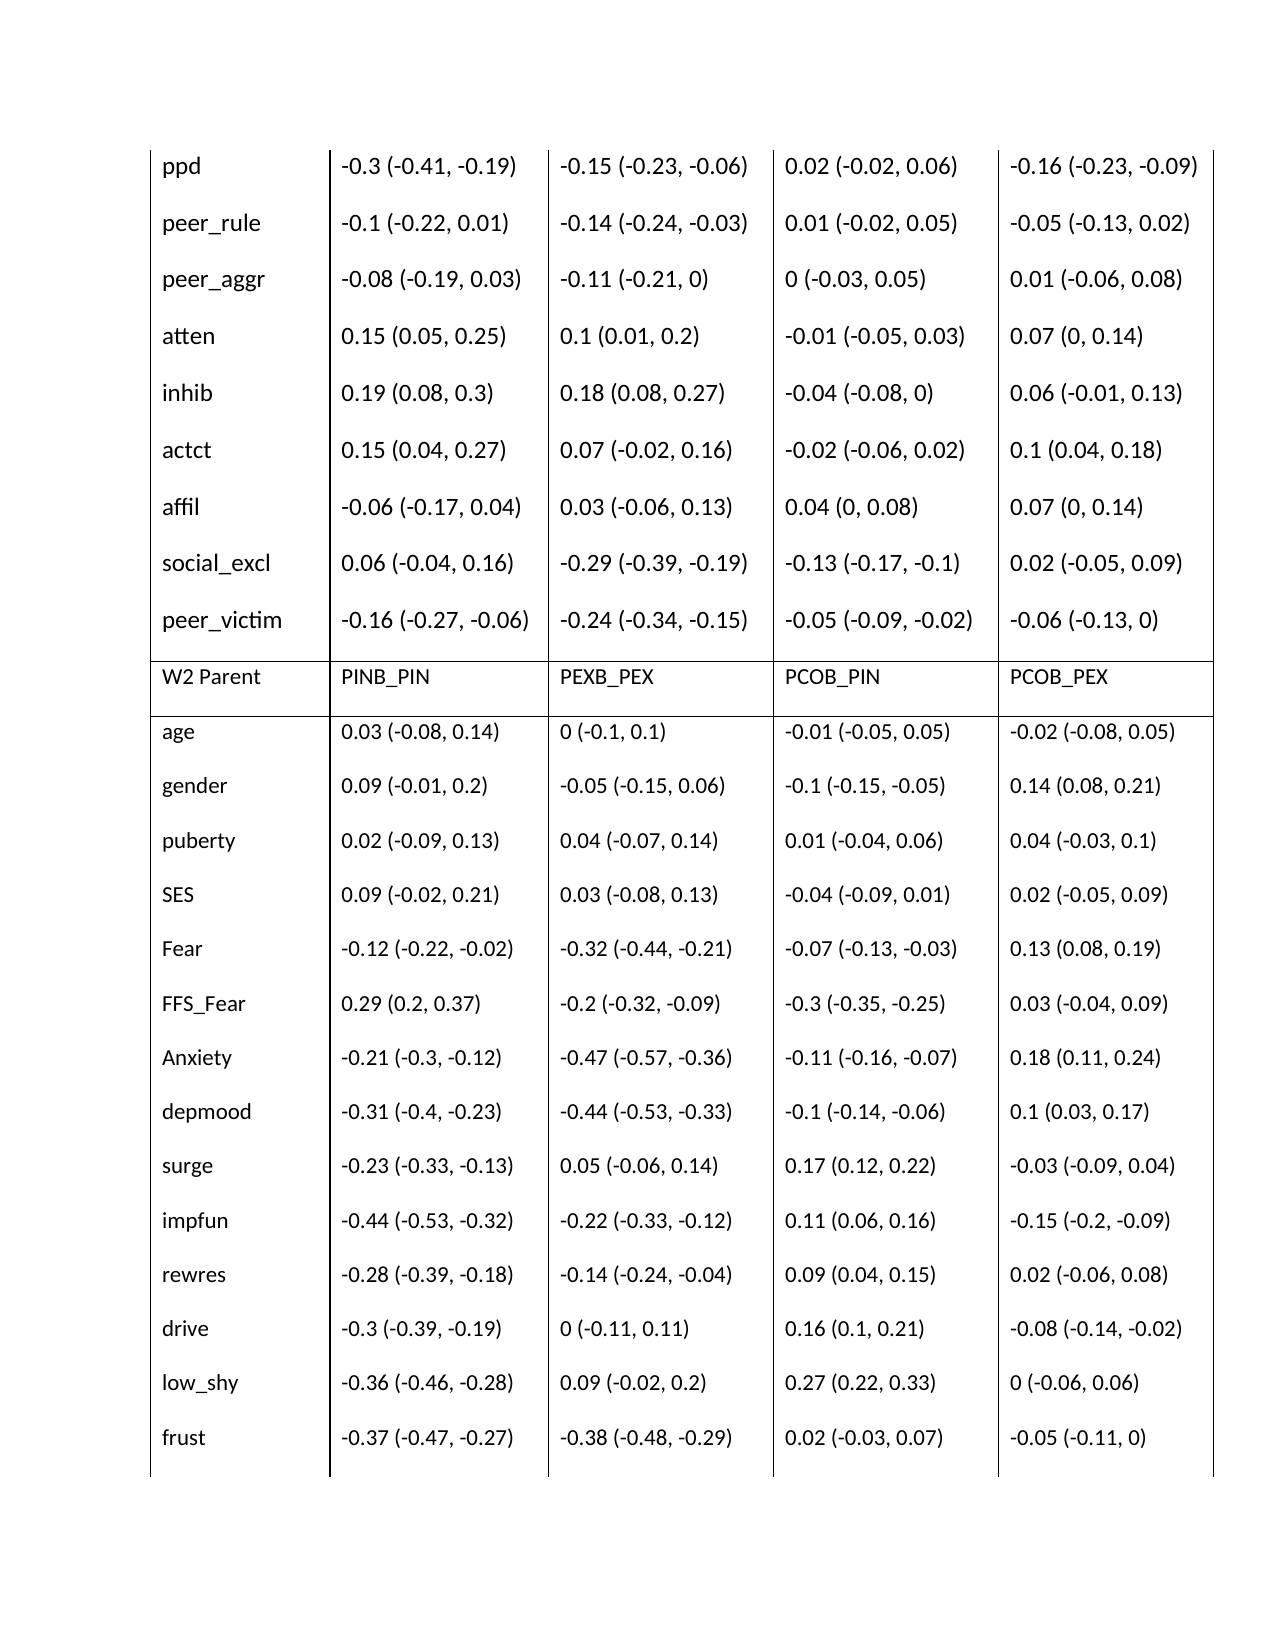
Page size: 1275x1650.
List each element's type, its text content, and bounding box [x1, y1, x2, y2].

table_cell 0.17 (0.12, 0.22) [774, 1151, 998, 1206]
table_cell -0.06 (-0.13, 0) [999, 604, 1213, 661]
table_cell rewres [151, 1260, 329, 1314]
table_cell 0.03 (-0.04, 0.09) [999, 989, 1213, 1043]
table_cell 0.09 (0.04, 0.15) [774, 1260, 998, 1314]
table_cell -0.31 (-0.4, -0.23) [331, 1097, 548, 1151]
table_cell -0.15 (-0.23, -0.06) [549, 150, 773, 207]
table_cell 0.11 (0.06, 0.16) [774, 1206, 998, 1260]
table_cell impfun [151, 1206, 329, 1260]
table_cell 0.1 (0.04, 0.18) [999, 434, 1213, 491]
table_cell drive [151, 1314, 329, 1368]
table_cell Anxiety [151, 1043, 329, 1097]
table_cell -0.32 (-0.44, -0.21) [549, 934, 773, 989]
table_cell 0.1 (0.01, 0.2) [549, 320, 773, 377]
table_cell 0.09 (-0.02, 0.2) [549, 1369, 773, 1423]
table_cell 0.06 (-0.04, 0.16) [331, 548, 548, 604]
table_cell -0.06 (-0.17, 0.04) [331, 491, 548, 547]
table_cell 0.15 (0.04, 0.27) [331, 434, 548, 491]
table_cell -0.37 (-0.47, -0.27) [331, 1423, 548, 1477]
table_cell 0.02 (-0.03, 0.07) [774, 1423, 998, 1477]
table_cell -0.2 (-0.32, -0.09) [549, 989, 773, 1043]
table_cell PCOB_PEX [999, 662, 1213, 716]
table_cell 0.13 (0.08, 0.19) [999, 934, 1213, 989]
table_cell 0 (-0.1, 0.1) [549, 717, 773, 772]
table_cell depmood [151, 1097, 329, 1151]
table_cell -0.02 (-0.08, 0.05) [999, 717, 1213, 772]
table_cell -0.1 (-0.22, 0.01) [331, 207, 548, 263]
table_cell 0.15 (0.05, 0.25) [331, 320, 548, 377]
table_cell 0.09 (-0.02, 0.21) [331, 880, 548, 934]
table_cell SES [151, 880, 329, 934]
table_cell 0.03 (-0.08, 0.14) [331, 717, 548, 772]
table_cell peer_victim [151, 604, 329, 661]
table_cell FFS_Fear [151, 989, 329, 1043]
table_cell Fear [151, 934, 329, 989]
table_cell -0.04 (-0.08, 0) [774, 377, 998, 434]
table_cell peer_rule [151, 207, 329, 263]
table_cell 0.1 (0.03, 0.17) [999, 1097, 1213, 1151]
table_cell -0.11 (-0.16, -0.07) [774, 1043, 998, 1097]
table_cell -0.11 (-0.21, 0) [549, 264, 773, 320]
table_cell 0.01 (-0.04, 0.06) [774, 826, 998, 880]
table_cell 0.09 (-0.01, 0.2) [331, 772, 548, 826]
table_cell -0.01 (-0.05, 0.03) [774, 320, 998, 377]
table_cell -0.05 (-0.09, -0.02) [774, 604, 998, 661]
table_cell 0.07 (0, 0.14) [999, 320, 1213, 377]
table_cell 0.18 (0.11, 0.24) [999, 1043, 1213, 1097]
table_cell 0.04 (-0.07, 0.14) [549, 826, 773, 880]
table_cell 0.27 (0.22, 0.33) [774, 1369, 998, 1423]
table_cell -0.08 (-0.14, -0.02) [999, 1314, 1213, 1368]
table_cell -0.28 (-0.39, -0.18) [331, 1260, 548, 1314]
table_cell 0.02 (-0.05, 0.09) [999, 548, 1213, 604]
table_cell 0.01 (-0.02, 0.05) [774, 207, 998, 263]
table_cell -0.16 (-0.27, -0.06) [331, 604, 548, 661]
table_cell gender [151, 772, 329, 826]
table_cell -0.12 (-0.22, -0.02) [331, 934, 548, 989]
table_cell 0.04 (0, 0.08) [774, 491, 998, 547]
table_cell 0.02 (-0.06, 0.08) [999, 1260, 1213, 1314]
table_cell 0.14 (0.08, 0.21) [999, 772, 1213, 826]
table_cell frust [151, 1423, 329, 1477]
table_cell 0 (-0.06, 0.06) [999, 1369, 1213, 1423]
table_cell 0.02 (-0.05, 0.09) [999, 880, 1213, 934]
table_cell 0.18 (0.08, 0.27) [549, 377, 773, 434]
table_cell -0.3 (-0.41, -0.19) [331, 150, 548, 207]
table_cell 0.16 (0.1, 0.21) [774, 1314, 998, 1368]
table_cell 0.19 (0.08, 0.3) [331, 377, 548, 434]
table_cell 0.02 (-0.09, 0.13) [331, 826, 548, 880]
table_cell 0.06 (-0.01, 0.13) [999, 377, 1213, 434]
table_cell 0 (-0.03, 0.05) [774, 264, 998, 320]
table_cell -0.24 (-0.34, -0.15) [549, 604, 773, 661]
table_cell -0.44 (-0.53, -0.33) [549, 1097, 773, 1151]
table_cell puberty [151, 826, 329, 880]
table_cell -0.47 (-0.57, -0.36) [549, 1043, 773, 1097]
table_cell -0.13 (-0.17, -0.1) [774, 548, 998, 604]
table_cell -0.38 (-0.48, -0.29) [549, 1423, 773, 1477]
table_cell -0.08 (-0.19, 0.03) [331, 264, 548, 320]
table_cell -0.29 (-0.39, -0.19) [549, 548, 773, 604]
table_cell 0.07 (-0.02, 0.16) [549, 434, 773, 491]
table_cell 0.03 (-0.06, 0.13) [549, 491, 773, 547]
table_cell -0.1 (-0.15, -0.05) [774, 772, 998, 826]
table_cell -0.05 (-0.13, 0.02) [999, 207, 1213, 263]
table_cell inhib [151, 377, 329, 434]
table_cell -0.3 (-0.35, -0.25) [774, 989, 998, 1043]
table_cell -0.02 (-0.06, 0.02) [774, 434, 998, 491]
table_cell 0 (-0.11, 0.11) [549, 1314, 773, 1368]
table_cell actct [151, 434, 329, 491]
table_cell -0.14 (-0.24, -0.03) [549, 207, 773, 263]
table_cell -0.1 (-0.14, -0.06) [774, 1097, 998, 1151]
table_cell surge [151, 1151, 329, 1206]
table_cell PCOB_PIN [774, 662, 998, 716]
table_cell -0.21 (-0.3, -0.12) [331, 1043, 548, 1097]
table_cell -0.05 (-0.11, 0) [999, 1423, 1213, 1477]
table_cell -0.04 (-0.09, 0.01) [774, 880, 998, 934]
table_cell -0.07 (-0.13, -0.03) [774, 934, 998, 989]
table_cell 0.03 (-0.08, 0.13) [549, 880, 773, 934]
table_cell -0.44 (-0.53, -0.32) [331, 1206, 548, 1260]
table_cell atten [151, 320, 329, 377]
table_cell -0.15 (-0.2, -0.09) [999, 1206, 1213, 1260]
table_cell W2 Parent [151, 662, 329, 716]
table_cell -0.22 (-0.33, -0.12) [549, 1206, 773, 1260]
table_cell -0.3 (-0.39, -0.19) [331, 1314, 548, 1368]
table_cell peer_aggr [151, 264, 329, 320]
table_cell 0.05 (-0.06, 0.14) [549, 1151, 773, 1206]
table_cell PINB_PIN [331, 662, 548, 716]
table_cell 0.29 (0.2, 0.37) [331, 989, 548, 1043]
table_cell -0.23 (-0.33, -0.13) [331, 1151, 548, 1206]
table_cell ppd [151, 150, 329, 207]
table_cell -0.01 (-0.05, 0.05) [774, 717, 998, 772]
table_cell -0.14 (-0.24, -0.04) [549, 1260, 773, 1314]
table_cell 0.01 (-0.06, 0.08) [999, 264, 1213, 320]
table_cell social_excl [151, 548, 329, 604]
table_cell age [151, 717, 329, 772]
table_cell low_shy [151, 1369, 329, 1423]
table_cell 0.04 (-0.03, 0.1) [999, 826, 1213, 880]
table_cell PEXB_PEX [549, 662, 773, 716]
table_cell -0.16 (-0.23, -0.09) [999, 150, 1213, 207]
table_cell -0.05 (-0.15, 0.06) [549, 772, 773, 826]
table_cell 0.07 (0, 0.14) [999, 491, 1213, 547]
table_cell -0.03 (-0.09, 0.04) [999, 1151, 1213, 1206]
table_cell -0.36 (-0.46, -0.28) [331, 1369, 548, 1423]
table_cell affil [151, 491, 329, 547]
table_cell 0.02 (-0.02, 0.06) [774, 150, 998, 207]
